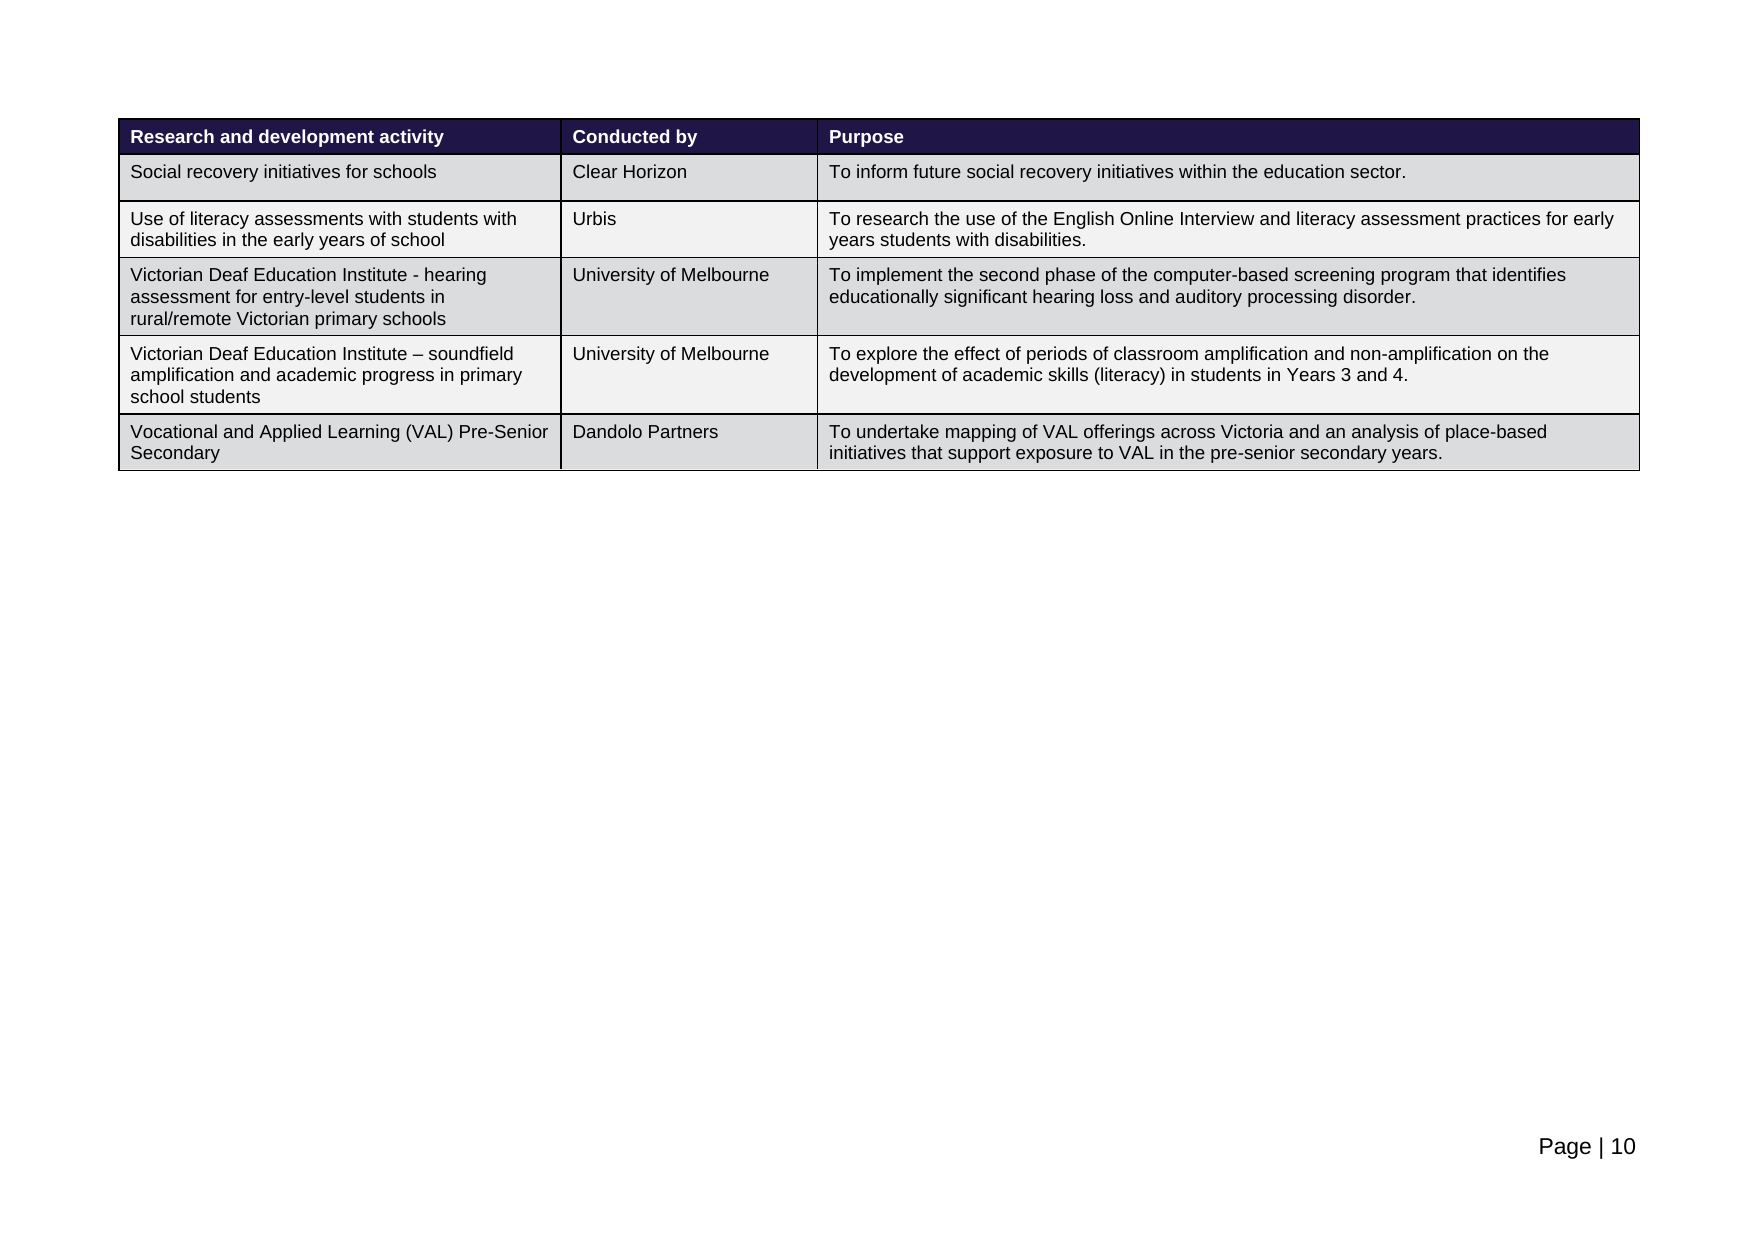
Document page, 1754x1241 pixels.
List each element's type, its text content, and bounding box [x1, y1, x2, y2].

table_cell Vocational and Applied Learning (VAL) Pre-Senior Secondary [120, 415, 560, 469]
table_cell Dandolo Partners [562, 415, 817, 469]
table_cell Victorian Deaf Education Institute – soundfield amplification and academic progress in primary school students [120, 336, 560, 413]
table_cell University of Melbourne [562, 258, 817, 335]
table_cell Use of literacy assessments with students with disabilities in the early years of school [120, 202, 560, 257]
table_cell To implement the second phase of the computer-based screening program that identifies educationally significant hearing loss and auditory processing disorder. [818, 258, 1639, 335]
table_cell Social recovery initiatives for schools [120, 155, 560, 200]
table_cell To undertake mapping of VAL offerings across Victoria and an analysis of place-based initiatives that support exposure to VAL in the pre-senior secondary years. [818, 415, 1639, 469]
table_cell University of Melbourne [562, 336, 817, 413]
table_cell To explore the effect of periods of classroom amplification and non-amplification on the development of academic skills (literacy) in students in Years 3 and 4. [818, 336, 1639, 413]
table_cell Urbis [562, 202, 817, 257]
table_cell Clear Horizon [562, 155, 817, 200]
table_cell Victorian Deaf Education Institute - hearing assessment for entry-level students in rural/remote Victorian primary schools [120, 258, 560, 335]
table_header Research and development activity [120, 120, 560, 153]
table_cell To inform future social recovery initiatives within the education sector. [818, 155, 1639, 200]
table_header Conducted by [562, 120, 817, 153]
table_header Purpose [818, 120, 1639, 153]
table_cell To research the use of the English Online Interview and literacy assessment practices for early years students with disabilities. [818, 202, 1639, 257]
